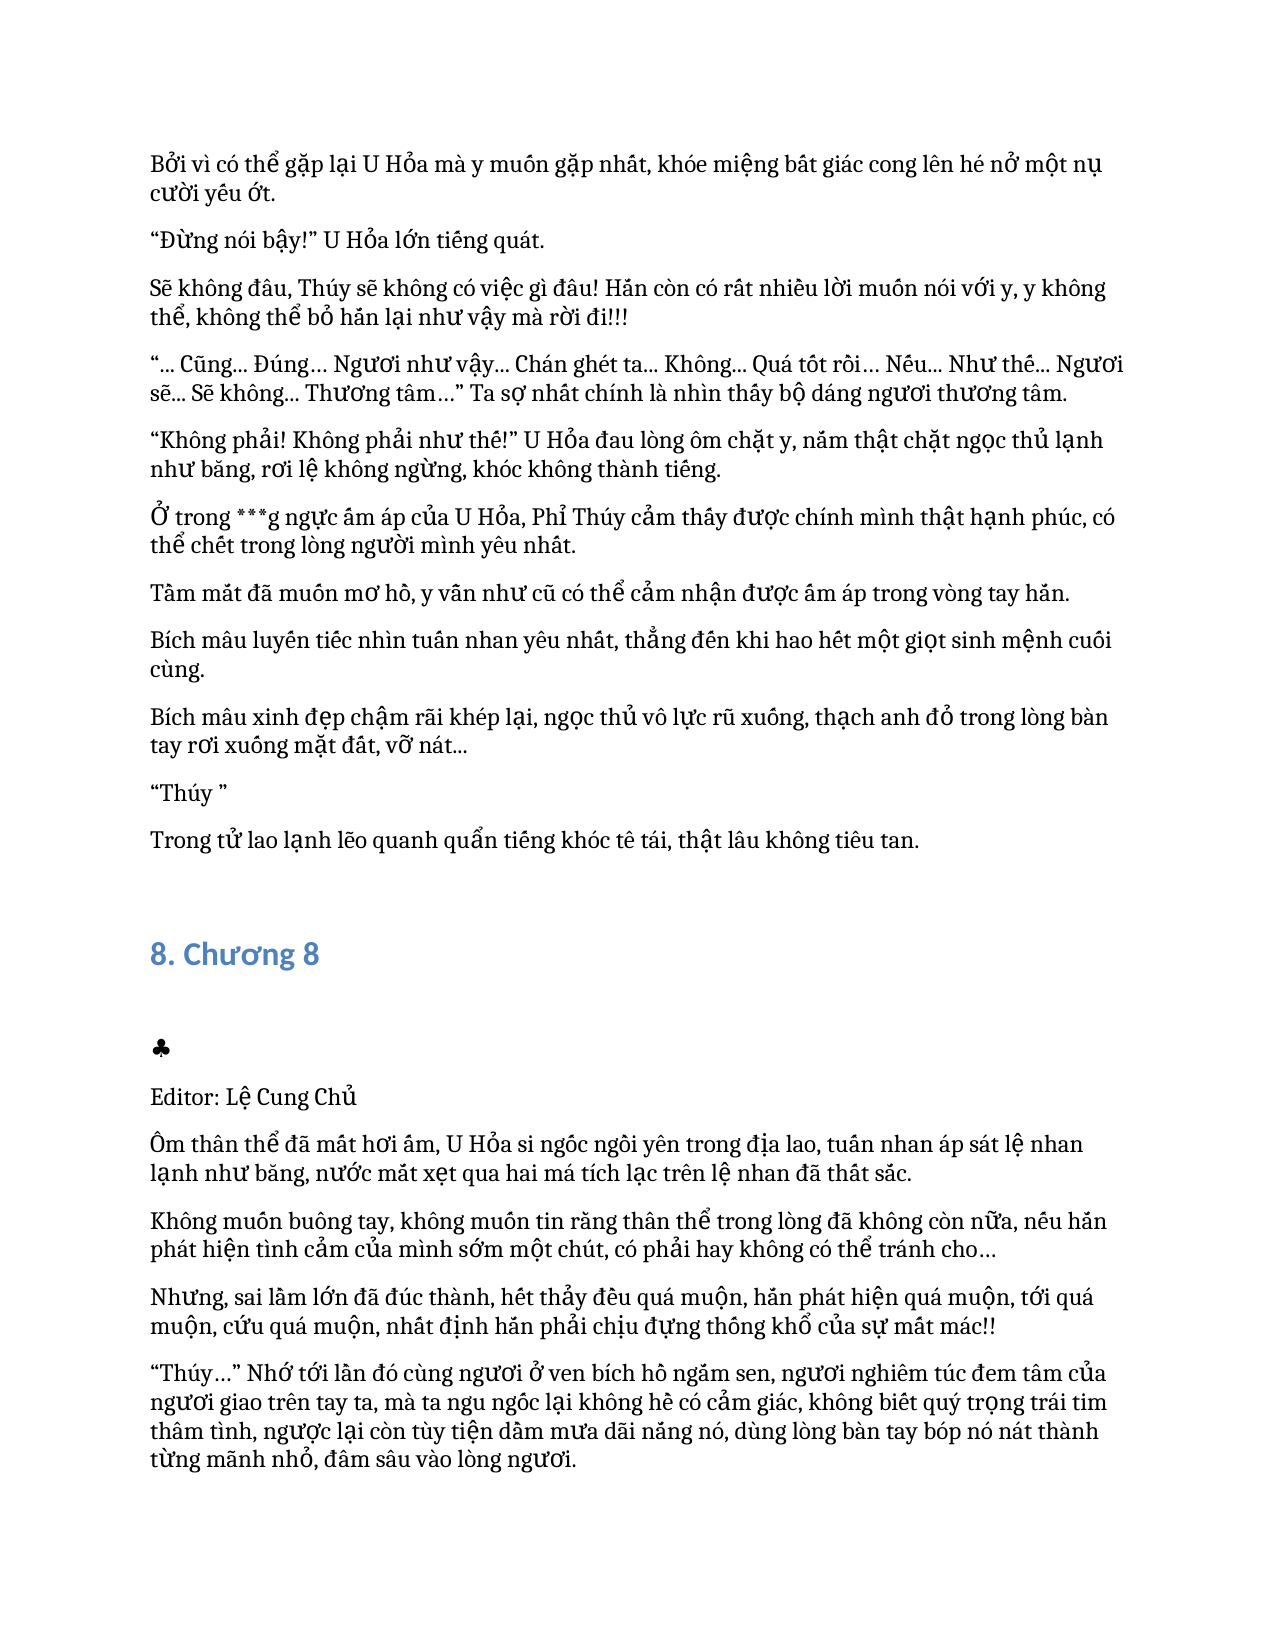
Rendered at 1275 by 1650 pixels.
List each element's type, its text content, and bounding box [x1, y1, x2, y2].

text “Đừng nói bậy!” U Hỏa lớn tiếng quát. [150, 226, 1125, 255]
text Bích mâu luyến tiếc nhìn tuấn nhan yêu nhất, thẳng đến khi hao hết một giọt sinh mệnh cuối cùng. [150, 626, 1125, 684]
text Ôm thân thể đã mất hơi ấm, U Hỏa si ngốc ngồi yên trong địa lao, tuấn nhan áp sát lệ nhan lạnh như băng, nước mắt xẹt qua hai má tích lạc trên lệ nhan đã thất sắc. [150, 1130, 1125, 1188]
text “Thúy…” Nhớ tới lần đó cùng ngươi ở ven bích hồ ngắm sen, ngươi nghiêm túc đem tâm của ngươi giao trên tay ta, mà ta ngu ngốc lại không hề có cảm giác, không biết quý trọng trái tim thâm tình, ngược lại còn tùy tiện dầm mưa dãi nắng nó, dùng lòng bàn tay bóp nó nát thành từng mãnh nhỏ, đâm sâu vào lòng ngươi. [150, 1359, 1125, 1474]
text “... Cũng... Đúng… Ngươi như vậy... Chán ghét ta... Không... Quá tốt rồi… Nếu... Như thế... Ngươi sẽ... Sẽ không... Thương tâm…” Ta sợ nhất chính là nhìn thấy bộ dáng ngươi thương tâm. [150, 350, 1125, 407]
text Sẽ không đâu, Thúy sẽ không có việc gì đâu! Hắn còn có rất nhiều lời muốn nói với y, y không thể, không thể bỏ hắn lại như vậy mà rời đi!!! [150, 274, 1125, 331]
text Tầm mắt đã muốn mơ hồ, y vẫn như cũ có thể cảm nhận được ấm áp trong vòng tay hắn. [150, 579, 1125, 607]
text Editor: Lệ Cung Chủ [150, 1083, 1125, 1112]
subtitle 8. Chương 8 [150, 933, 1125, 974]
text “Không phải! Không phải như thế!” U Hỏa đau lòng ôm chặt y, nắm thật chặt ngọc thủ lạnh như băng, rơi lệ không ngừng, khóc không thành tiếng. [150, 426, 1125, 484]
text Trong tử lao lạnh lẽo quanh quẩn tiếng khóc tê tái, thật lâu không tiêu tan. [150, 826, 1125, 912]
text ♣ [150, 978, 1125, 1064]
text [150, 150, 1125, 207]
text Bích mâu xinh đẹp chậm rãi khép lại, ngọc thủ vô lực rũ xuống, thạch anh đỏ trong lòng bàn tay rơi xuống mặt đất, vỡ nát... [150, 702, 1125, 760]
text Nhưng, sai lầm lớn đã đúc thành, hết thảy đều quá muộn, hắn phát hiện quá muộn, tới quá muộn, cứu quá muộn, nhất định hắn phải chịu đựng thống khổ của sự mất mác!! [150, 1283, 1125, 1340]
text Ở trong ***g ngực ấm áp của U Hỏa, Phỉ Thúy cảm thấy được chính mình thật hạnh phúc, có thể chết trong lòng người mình yêu nhất. [150, 502, 1125, 560]
text “Thúy ” [150, 779, 1125, 807]
text Không muốn buông tay, không muốn tin rằng thân thể trong lòng đã không còn nữa, nếu hắn phát hiện tình cảm của mình sớm một chút, có phải hay không có thể tránh cho… [150, 1207, 1125, 1264]
